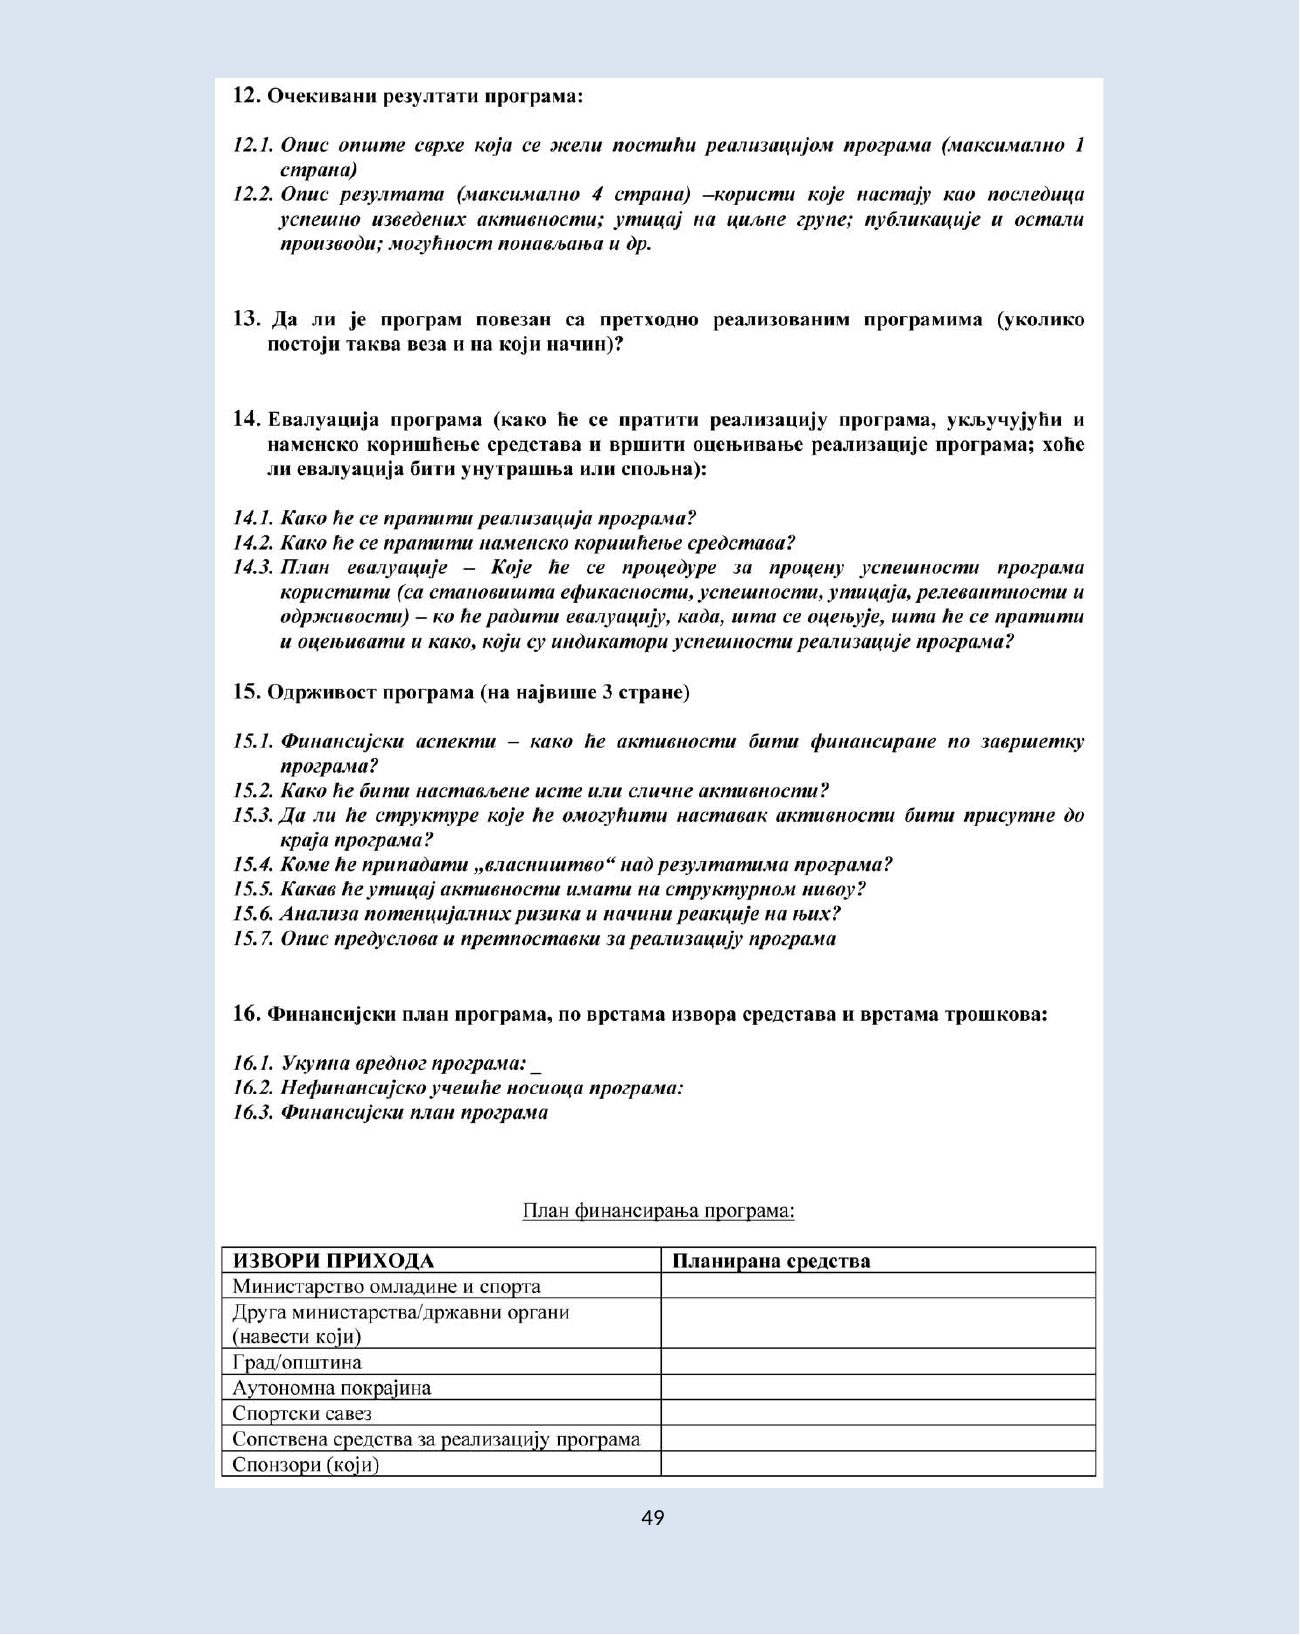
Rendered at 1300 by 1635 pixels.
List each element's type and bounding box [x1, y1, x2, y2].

picture [215, 78, 1104, 1488]
